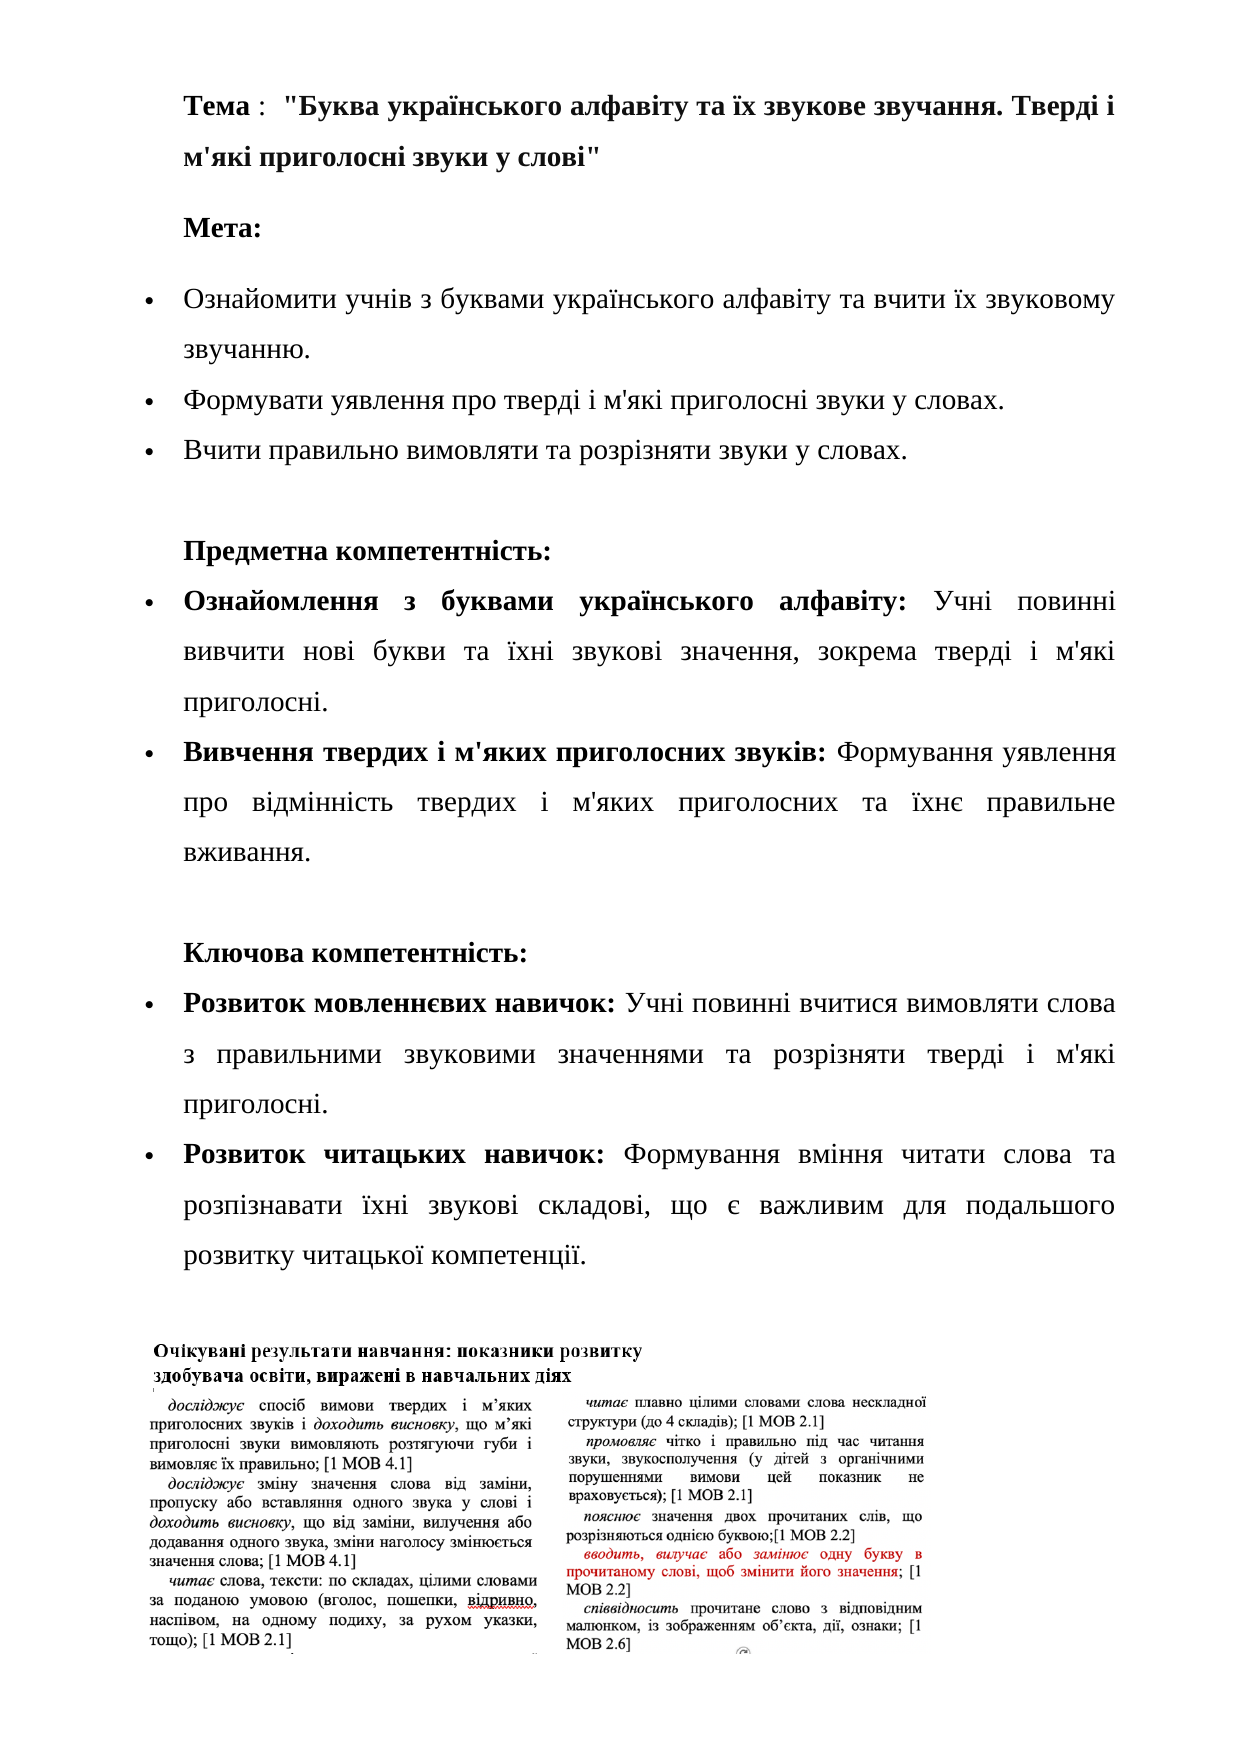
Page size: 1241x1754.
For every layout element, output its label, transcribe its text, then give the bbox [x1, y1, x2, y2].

list Вивчення твердих і м'яких приголосних звуків: Формування уявлення про відмінність твердих і м'яких приголосних та їхнє правильне вживання. [146, 734, 1116, 868]
list Розвиток мовленнєвих навичок: Учні повинні вчитися вимовляти слова з правильними звуковими значеннями та розрізняти тверді і м'які приголосні. [146, 986, 1116, 1120]
list Вчити правильно вимовляти та розрізняти звуки у словах. [146, 432, 1116, 466]
text Мета: [183, 210, 1116, 243]
list Ознайомлення з буквами українського алфавіту: Учні повинні вивчити нові букви та їхні звукові значення, зокрема тверді і м'які приголосні. [146, 583, 1116, 717]
text Тема : "Буква українського алфавіту та їх звукове звучання. Тверді і м'які приголосні звуки у слові" [183, 88, 1116, 172]
text Предметна компетентність: [183, 533, 1116, 566]
picture [147, 1338, 932, 1654]
text Ключова компетентність: [183, 935, 1116, 969]
list Розвиток читацьких навичок: Формування вміння читати слова та розпізнавати їхні звукові складові, що є важливим для подальшого розвитку читацької компетенції. [146, 1136, 1116, 1271]
list Формувати уявлення про тверді і м'які приголосні звуки у словах. [146, 382, 1116, 415]
list Ознайомити учнів з буквами українського алфавіту та вчити їх звуковому звучанню. [146, 281, 1116, 365]
